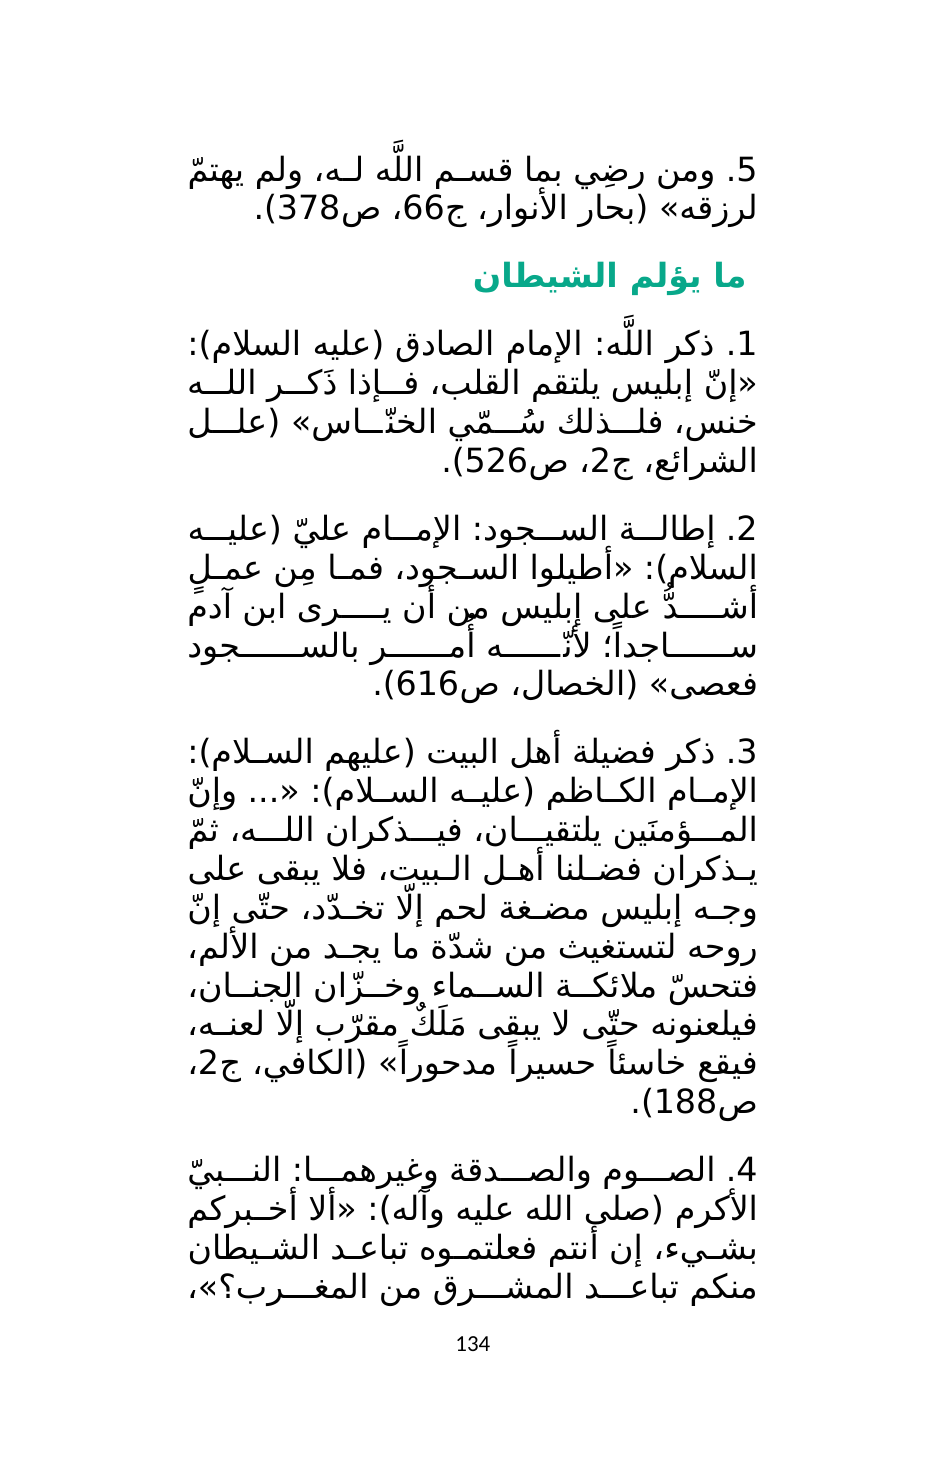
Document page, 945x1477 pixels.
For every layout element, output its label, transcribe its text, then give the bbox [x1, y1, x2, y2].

text 2. إطالة السجود: الإمام عليّ (عليه السلام): «أطيلوا السجود، فما مِن عملٍ أشدُّ على إبليس من أن يرى ابن آدم ساجداً؛ لأنّه أُمر بالسجود فعصى» (الخصال، ص616). [187, 509, 758, 704]
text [187, 1151, 758, 1306]
text 3. ذكر فضيلة أهل البيت (عليهم السلام): الإمام الكاظم (عليه السلام): «... وإنّ المؤمنَين يلتقيان، فيذكران الله، ثمّ يذكران فضلنا أهل البيت، فلا يبقى على وجه إبليس مضغة لحم إلّا تخدّد، حتّى إنّ روحه لتستغيث من شدّة ما يجد من الألم، فتحسّ ملائكة السماء وخزّان الجنان، فيلعنونه حتّى لا يبقى مَلَكٌ مقرّب إلّا لعنه، فيقع خاسئاً حسيراً مدحوراً» (الكافي، ج2، ص188). [187, 733, 758, 1121]
text 5. ومن رضِي بما قسم اللَّه له، ولم يهتمّ لرزقه» (بحار الأنوار، ج66، ص378). [187, 150, 758, 228]
text 1. ذكر اللَّه: الإمام الصادق (عليه السلام): «إنّ إبليس يلتقم القلب، فإذا ذَكر الله خنس، فلذلك سُمّي الخنّاس» (علل الشرائع، ج2، ص526). [187, 325, 758, 480]
text ما يؤلم الشيطان [187, 257, 758, 296]
